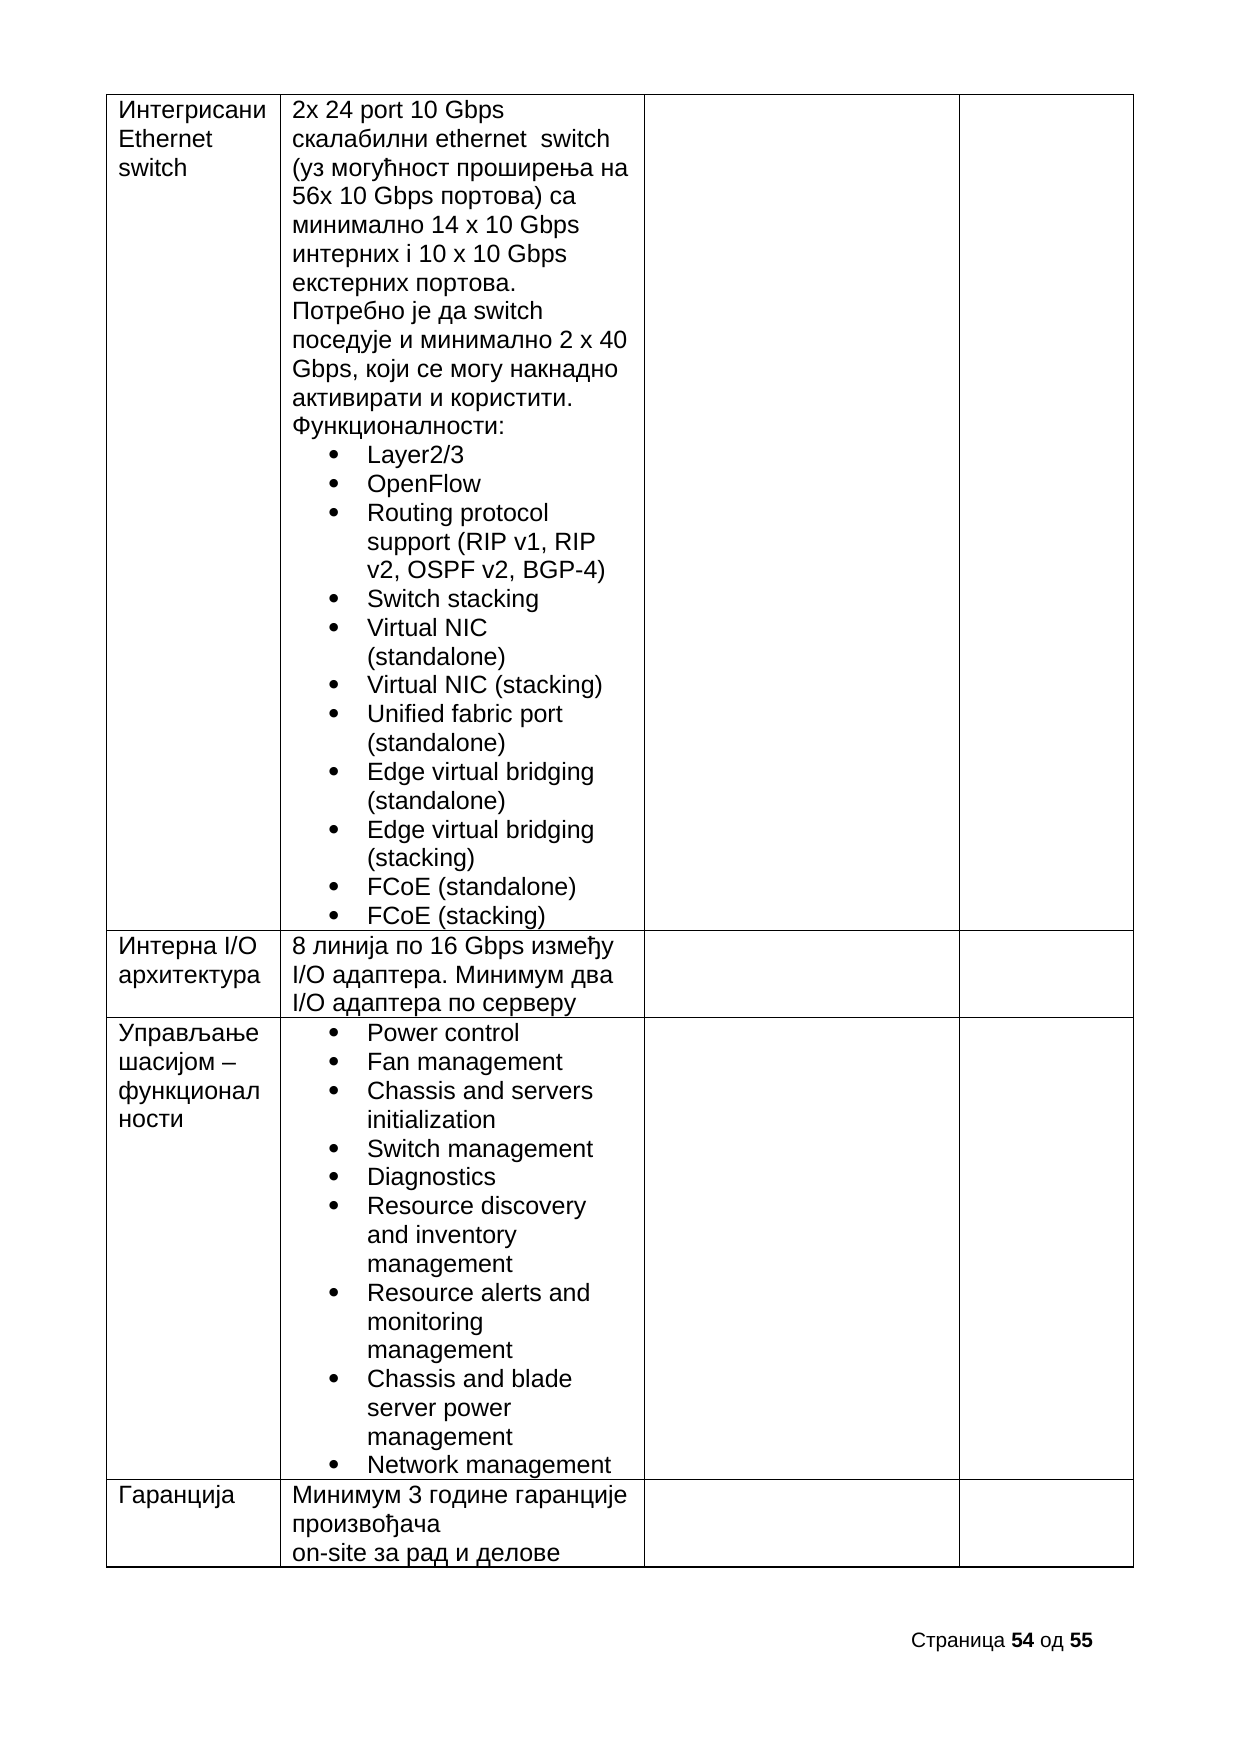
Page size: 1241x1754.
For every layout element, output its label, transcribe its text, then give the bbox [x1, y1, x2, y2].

table_cell [960, 1018, 1133, 1479]
table_header [960, 95, 1133, 930]
table_cell [645, 1480, 959, 1566]
table_cell 8 линија по 16 Gbps између I/O адаптера. Минимум два I/O адаптера по серверу [281, 931, 644, 1017]
table_cell [645, 931, 959, 1017]
table_cell [960, 1480, 1133, 1566]
table_cell [960, 931, 1133, 1017]
table_header [645, 95, 959, 930]
table_header Интегрисани Ethernet switch [107, 95, 280, 930]
table_cell Гаранција [107, 1480, 280, 1566]
table_cell Минимум 3 године гаранције произвођача on-site за рад и делове [281, 1480, 644, 1566]
table_cell Управљање шасијом – функционалности [107, 1018, 280, 1479]
table_cell Интерна I/O архитектура [107, 931, 280, 1017]
table_header 2x 24 port 10 Gbps скалабилни ethernet switch (уз могућност проширења на 56x 10 Gbps портова) са минимално 14 x 10 Gbps интерних i 10 x 10 Gbps екстерних портова. Потребно је да switch поседује и минимално 2 x 40 Gbps, који се могу накнадно активирати и користити. Функционалности: Layer2/3 OpenFlow Routing protocol support (RIP v1, RIP v2, OSPF v2, BGP-4) Switch stacking Virtual NIC (standalone) Virtual NIC (stacking) Unified fabric port (standalone) Edge virtual bridging (standalone) Edge virtual bridging (stacking) FCoE (standalone) FCoE (stacking) [281, 95, 644, 930]
table_cell Power control Fan management Chassis and servers initialization Switch management Diagnostics Resource discovery and inventory management Resource alerts and monitoring management Chassis and blade server power management Network management [281, 1018, 644, 1479]
table_cell [645, 1018, 959, 1479]
